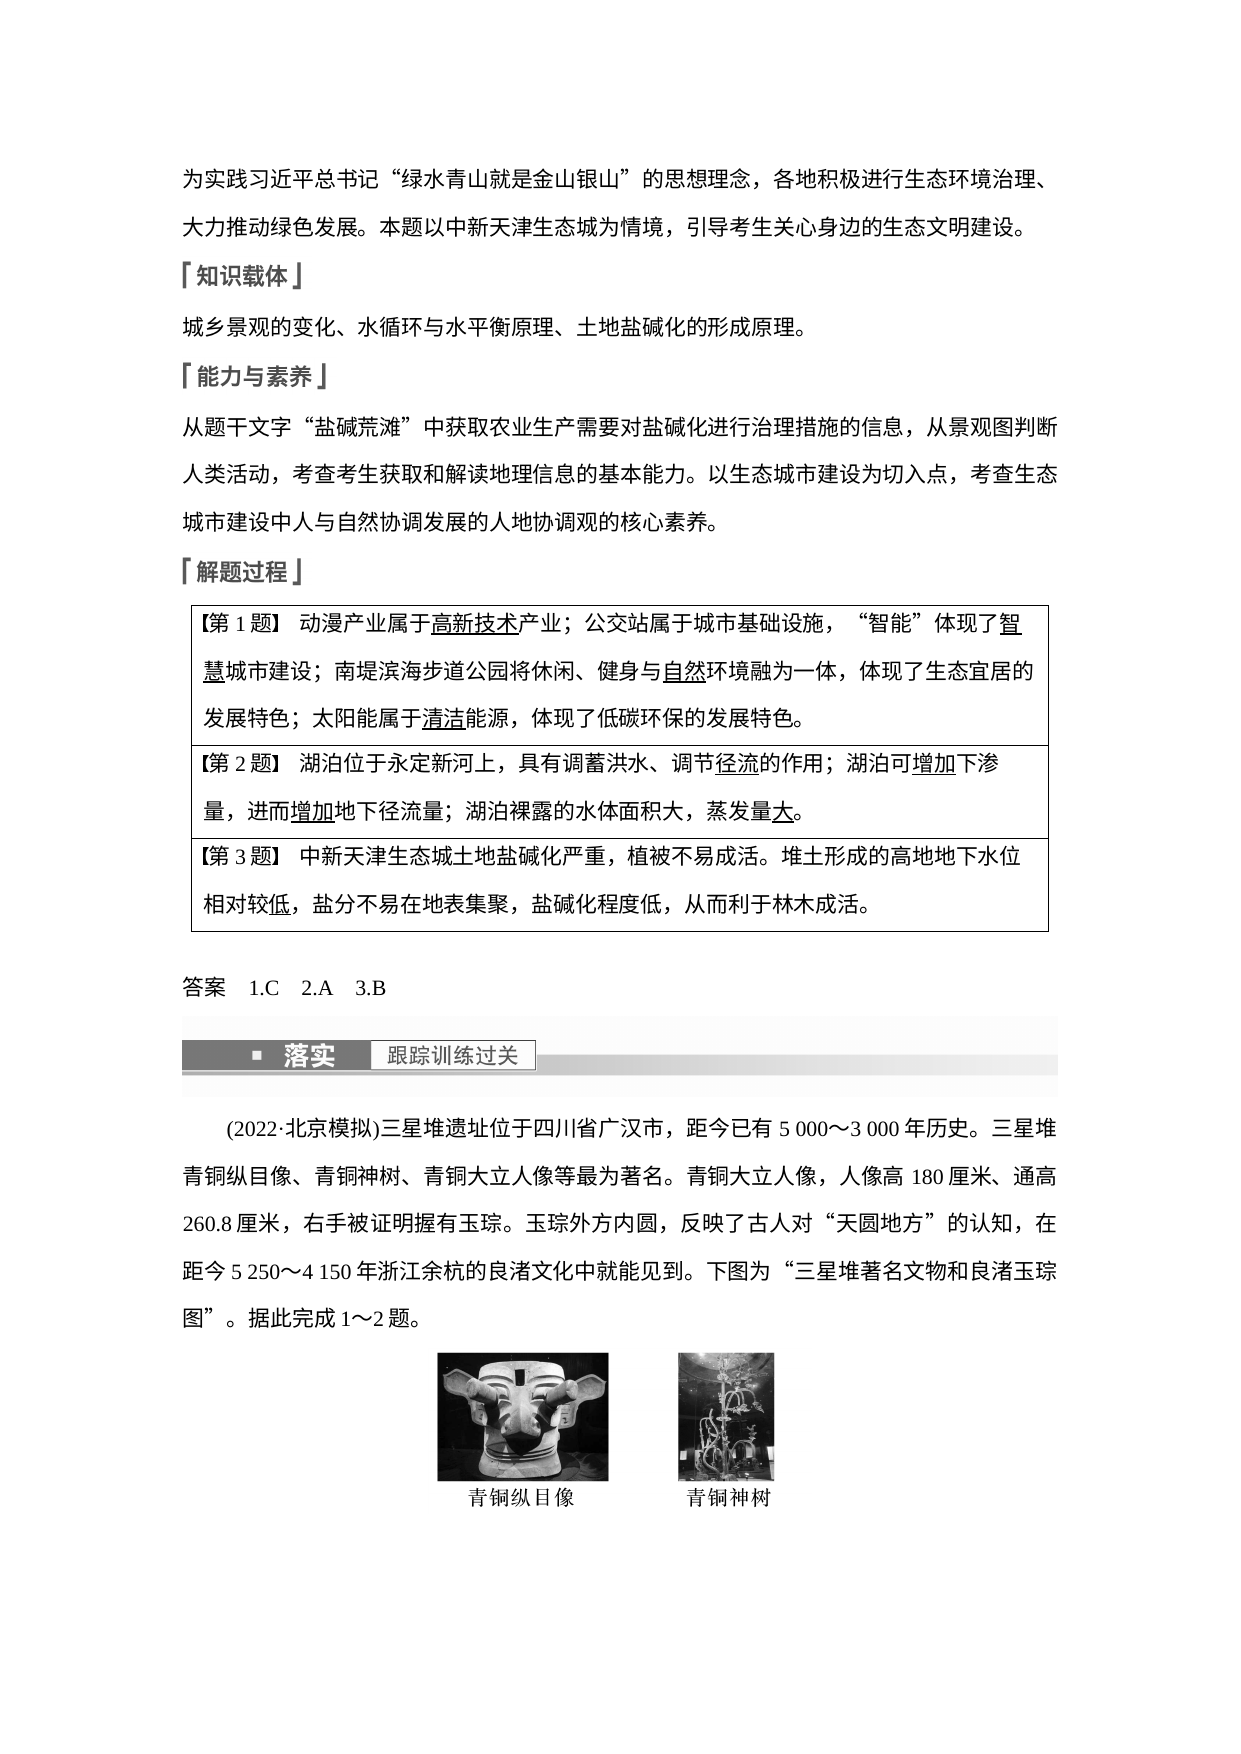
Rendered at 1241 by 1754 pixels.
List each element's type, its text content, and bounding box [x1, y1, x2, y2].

text 答案 1.C 2.A 3.B [183, 969, 1058, 1001]
text 城乡景观的变化、水循环与水平衡原理、土地盐碱化的形成原理。 [183, 310, 1058, 341]
picture [182, 552, 312, 591]
picture [272, 755, 278, 772]
table_header 第1题 动漫产业属于高新技术产业；公交站属于城市基础设施，“智能”体现了智慧城市建设；南堤滨海步道公园将休闲、健身与自然环境融为一体，体现了生态宜居的发展特色；太阳能属于清洁能源，体现了低碳环保的发展特色。 [192, 606, 1048, 745]
picture [272, 847, 278, 865]
text (2022·北京模拟)三星堆遗址位于四川省广汉市，距今已有5 000～3 000年历史。三星堆青铜纵目像、青铜神树、青铜大立人像等最为著名。青铜大立人像，人像高180厘米、通高260.8厘米，右手被证明握有玉琮。玉琮外方内圆，反映了古人对“天圆地方”的认知，在距今5 250～4 150年浙江余杭的良渚文化中就能见到。下图为“三星堆著名文物和良渚玉琮图”。据此完成1～2题。 [183, 1111, 1058, 1333]
picture [428, 1348, 812, 1514]
text 从题干文字“盐碱荒滩”中获取农业生产需要对盐碱化进行治理措施的信息，从景观图判断人类活动，考查考生获取和解读地理信息的基本能力。以生态城市建设为切入点，考查生态城市建设中人与自然协调发展的人地协调观的核心素养。 [183, 410, 1058, 537]
picture [203, 755, 209, 772]
picture [203, 614, 209, 632]
picture [182, 256, 312, 295]
picture [182, 1016, 1058, 1097]
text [183, 162, 1058, 241]
table_cell 第2题 湖泊位于永定新河上，具有调蓄洪水、调节径流的作用；湖泊可增加下渗量，进而增加地下径流量；湖泊裸露的水体面积大，蒸发量大。 [192, 746, 1048, 838]
picture [272, 614, 278, 632]
picture [182, 357, 337, 395]
table_cell 第3题 中新天津生态城土地盐碱化严重，植被不易成活。堆土形成的高地地下水位相对较低，盐分不易在地表集聚，盐碱化程度低，从而利于林木成活。 [192, 839, 1048, 931]
picture [203, 847, 209, 865]
